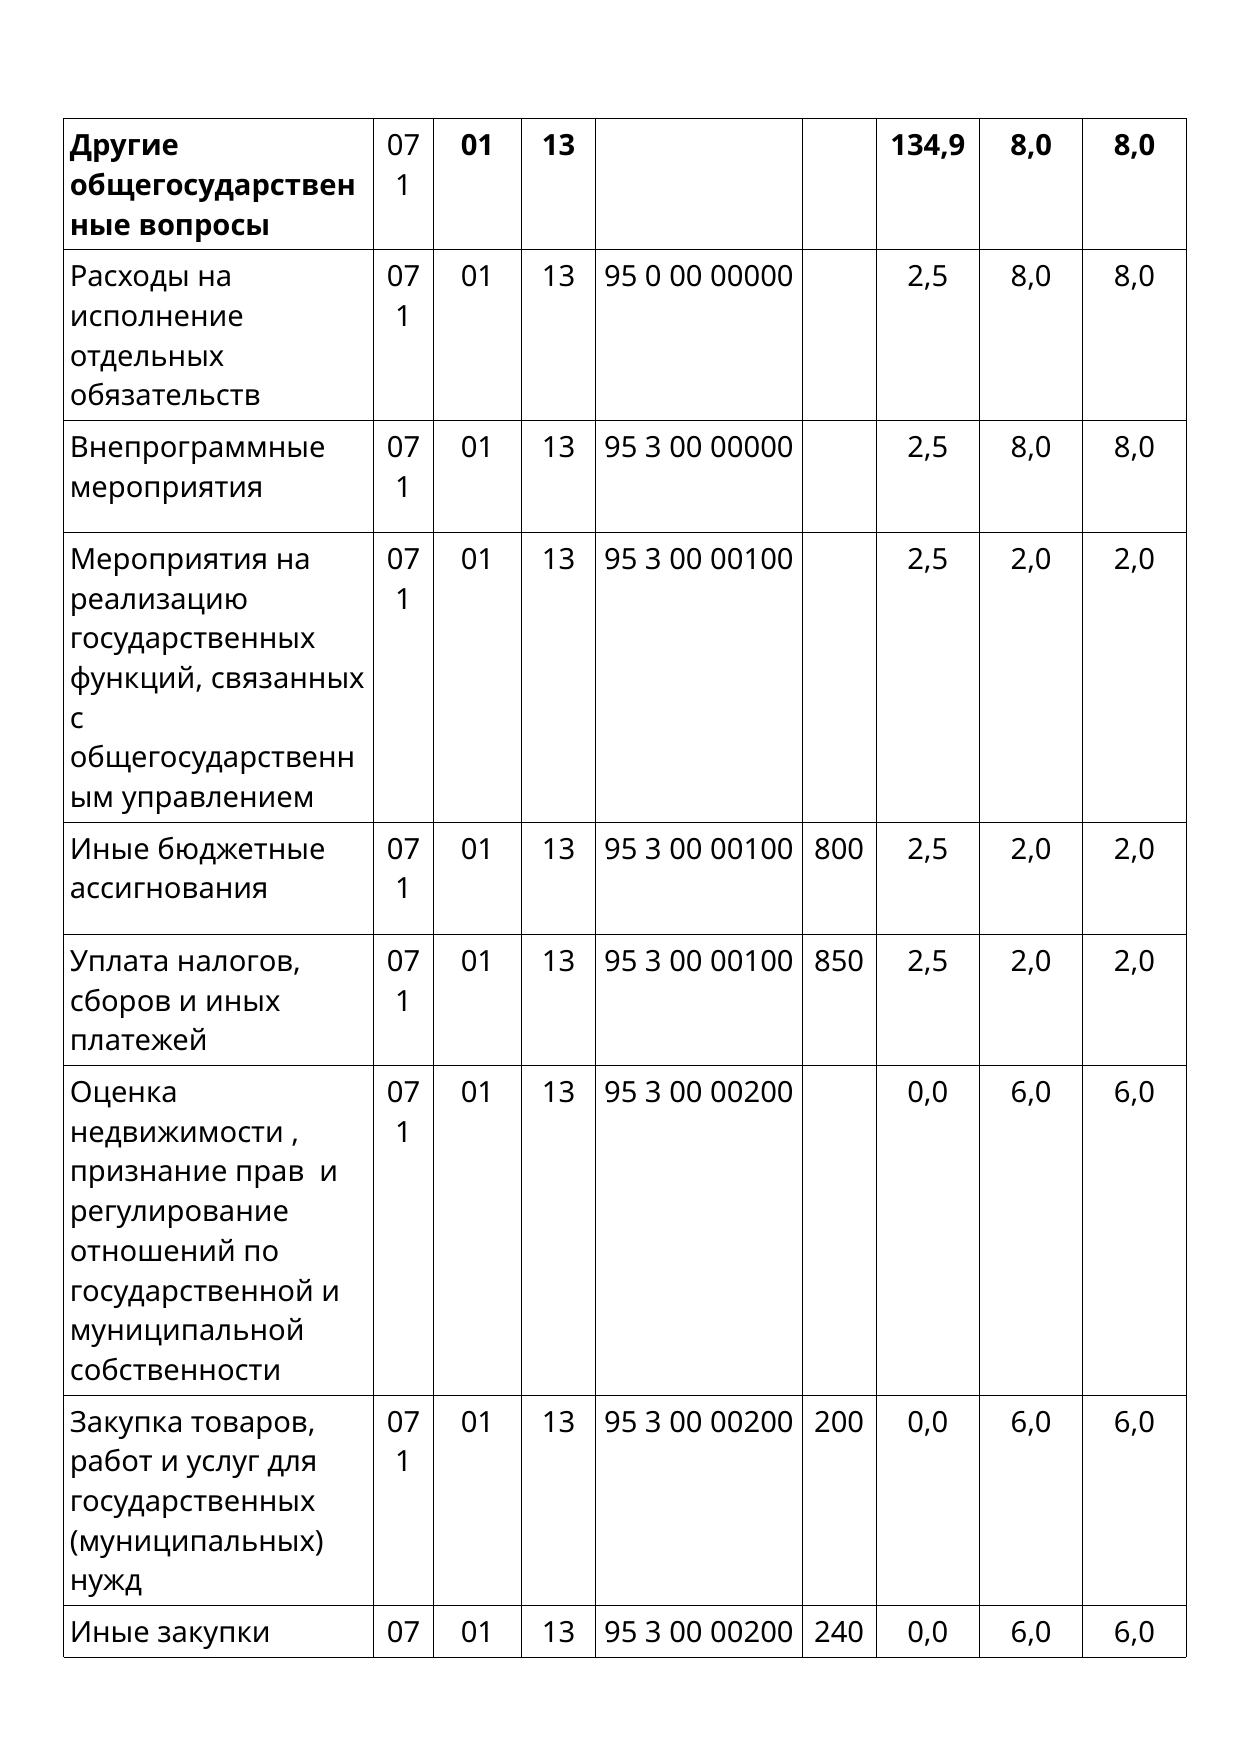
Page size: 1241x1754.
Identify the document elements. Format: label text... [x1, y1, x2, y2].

table_cell [803, 250, 876, 420]
table_cell 13 [522, 1396, 595, 1605]
table_cell Расходы на исполнение отдельных обязательств [64, 250, 373, 420]
table_cell 01 [434, 250, 521, 420]
table_cell 01 [434, 935, 521, 1065]
table_cell 13 [522, 935, 595, 1065]
table_cell 071 [374, 1606, 433, 1657]
table_cell 8,0 [1083, 421, 1186, 532]
table_cell 95 3 00 00100 [596, 823, 802, 934]
table_cell 2,5 [877, 421, 979, 532]
table_cell 01 [434, 421, 521, 532]
table_cell 0,0 [877, 1066, 979, 1394]
table_cell 13 [522, 250, 595, 420]
table_cell 95 0 00 00000 [596, 250, 802, 420]
table_cell 2,5 [877, 250, 979, 420]
table_cell 0,0 [877, 1396, 979, 1605]
table_cell Внепрограммные мероприятия [64, 421, 373, 532]
table_cell 95 3 00 00000 [596, 421, 802, 532]
table_cell 2,0 [1083, 935, 1186, 1065]
table_cell 2,5 [877, 935, 979, 1065]
table_cell 8,0 [980, 421, 1082, 532]
table_cell 071 [374, 935, 433, 1065]
table_cell 13 [522, 823, 595, 934]
table_cell 6,0 [980, 1396, 1082, 1605]
table_cell [803, 533, 876, 822]
table_cell 071 [374, 250, 433, 420]
table_cell Другие общегосударственные вопросы [64, 119, 373, 249]
table_cell 01 [434, 1396, 521, 1605]
table_cell 071 [374, 533, 433, 822]
table_cell 95 3 00 00200 [596, 1066, 802, 1394]
table_cell 2,0 [980, 935, 1082, 1065]
table_cell Уплата налогов, сборов и иных платежей [64, 935, 373, 1065]
table_cell 01 [434, 823, 521, 934]
table_cell 2,5 [877, 823, 979, 934]
table_cell 8,0 [1083, 119, 1186, 249]
table_cell 95 3 00 00100 [596, 533, 802, 822]
table_cell Иные бюджетные ассигнования [64, 823, 373, 934]
table_cell 2,0 [980, 533, 1082, 822]
table_cell 071 [374, 823, 433, 934]
table_cell 0,0 [877, 1606, 979, 1657]
table_cell 95 3 00 00200 [596, 1606, 802, 1657]
table_cell 240 [803, 1606, 876, 1657]
table_cell [803, 1066, 876, 1394]
table_cell 071 [374, 119, 433, 249]
table_cell 13 [522, 533, 595, 822]
table_cell Закупка товаров, работ и услуг для государственных (муниципальных) нужд [64, 1396, 373, 1605]
table_cell 850 [803, 935, 876, 1065]
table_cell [64, 1606, 373, 1657]
table_cell 13 [522, 119, 595, 249]
table_cell 13 [522, 421, 595, 532]
table_cell 071 [374, 421, 433, 532]
table_cell 13 [522, 1606, 595, 1657]
table_cell 13 [522, 1066, 595, 1394]
table_cell 6,0 [980, 1606, 1082, 1657]
table_cell 6,0 [980, 1066, 1082, 1394]
table_cell [803, 421, 876, 532]
table_cell 8,0 [980, 250, 1082, 420]
table_cell 800 [803, 823, 876, 934]
table_cell 01 [434, 533, 521, 822]
table_cell 2,0 [1083, 823, 1186, 934]
table_cell 6,0 [1083, 1066, 1186, 1394]
table_cell 01 [434, 119, 521, 249]
table_cell 01 [434, 1066, 521, 1394]
table_cell 2,5 [877, 533, 979, 822]
table_cell 6,0 [1083, 1606, 1186, 1657]
table_cell 95 3 00 00100 [596, 935, 802, 1065]
table_cell Мероприятия на реализацию государственных функций, связанных с общегосударственным управлением [64, 533, 373, 822]
table_cell 8,0 [1083, 250, 1186, 420]
table_cell 2,0 [1083, 533, 1186, 822]
table_cell 071 [374, 1396, 433, 1605]
table_cell 200 [803, 1396, 876, 1605]
table_cell 134,9 [877, 119, 979, 249]
table_cell 6,0 [1083, 1396, 1186, 1605]
table_cell Оценка недвижимости , признание прав и регулирование отношений по государственной и муниципальной собственности [64, 1066, 373, 1394]
table_cell 8,0 [980, 119, 1082, 249]
table_cell [803, 119, 876, 249]
table_cell 01 [434, 1606, 521, 1657]
table_cell 2,0 [980, 823, 1082, 934]
table_cell 95 3 00 00200 [596, 1396, 802, 1605]
table_cell 071 [374, 1066, 433, 1394]
table_cell [596, 119, 802, 249]
